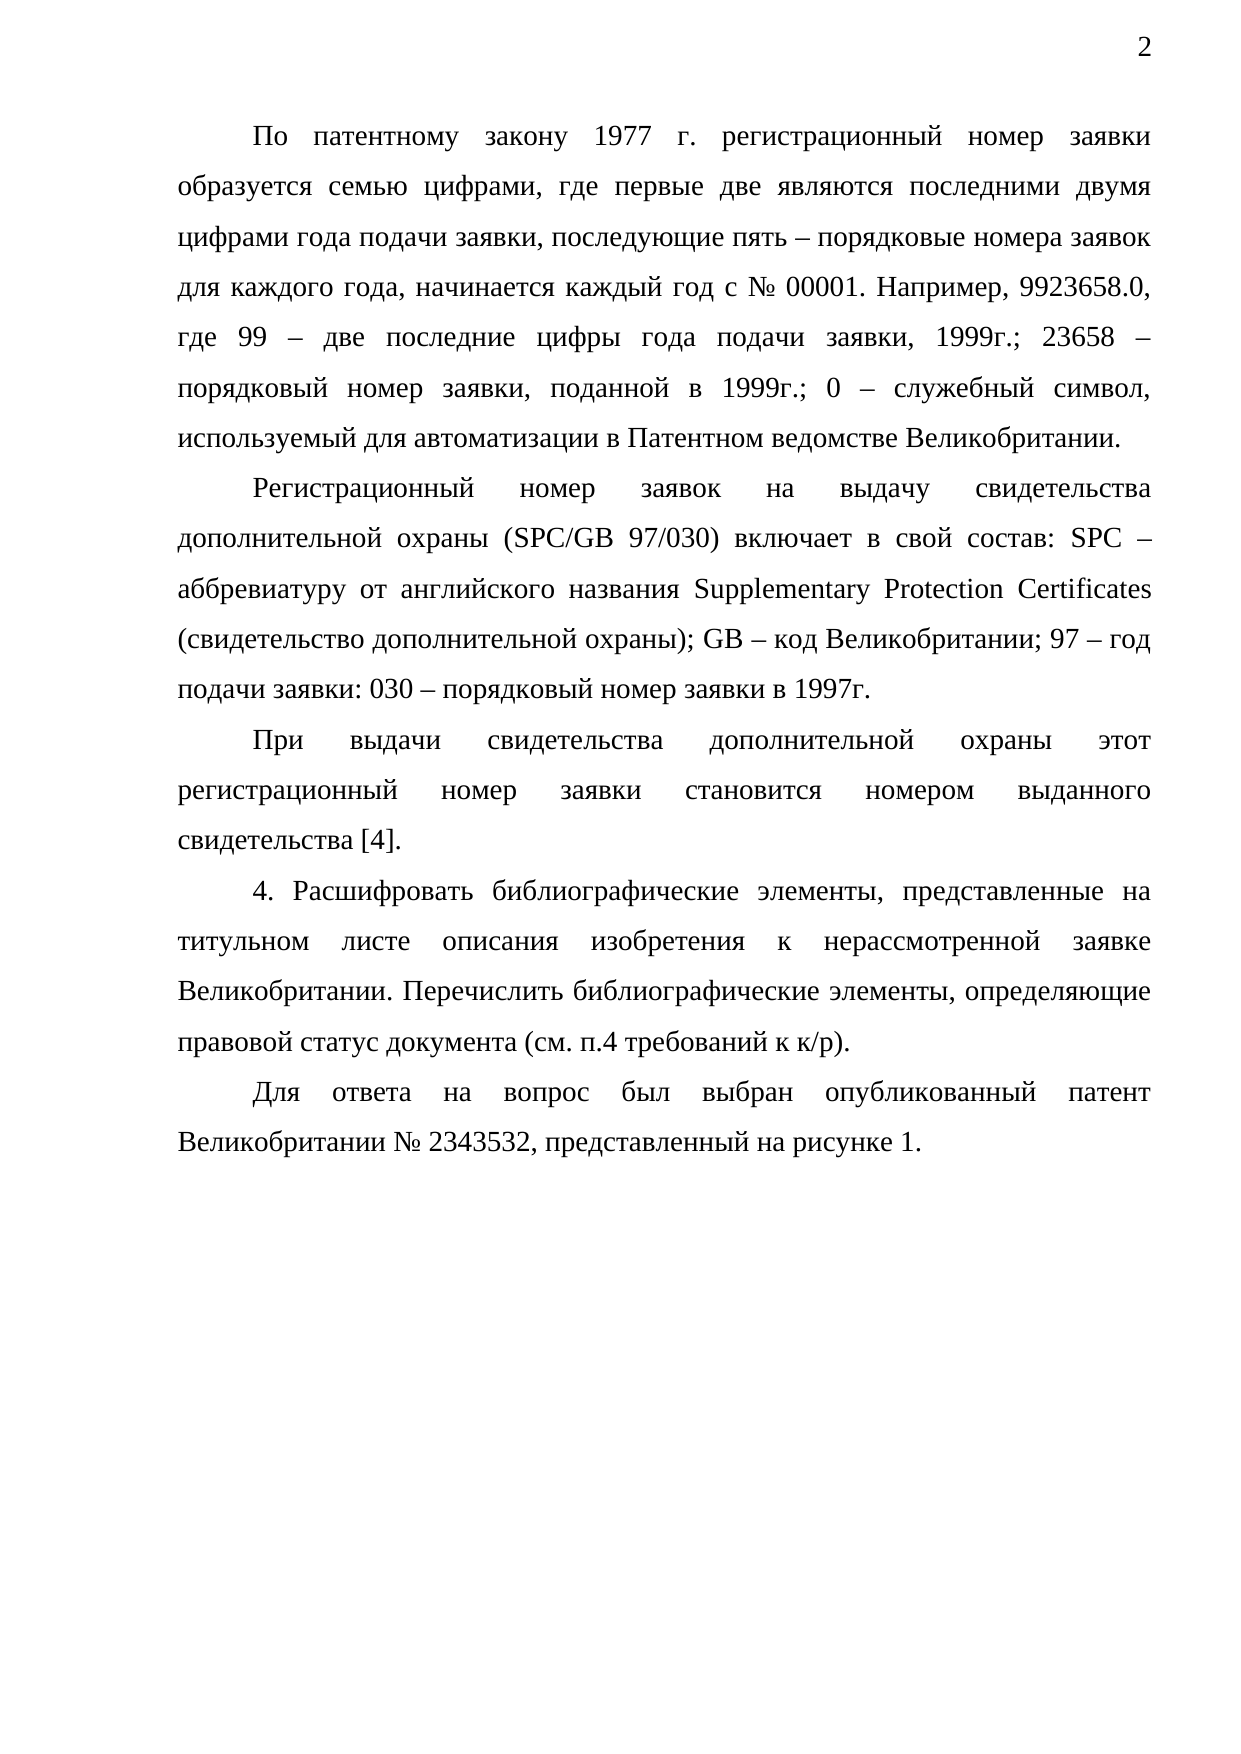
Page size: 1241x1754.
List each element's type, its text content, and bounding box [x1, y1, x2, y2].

text При выдачи свидетельства дополнительной охраны этот регистрационный номер заявки становится номером выданного свидетельства [4]. [177, 722, 1152, 856]
text Для ответа на вопрос был выбран опубликованный патент Великобритании № 2343532, представленный на рисунке 1. [177, 1074, 1152, 1158]
text Регистрационный номер заявок на выдачу свидетельства дополнительной охраны (SPC/GB 97/030) включает в свой состав: SPC – аббревиатуру от английского названия Supplementary Protection Certificates (свидетельство дополнительной охраны); GB – код Великобритании; 97 – год подачи заявки: 030 – порядковый номер заявки в 1997г. [177, 470, 1152, 705]
text 4. Расшифровать библиографические элементы, представленные на титульном листе описания изобретения к нерассмотренной заявке Великобритании. Перечислить библиографические элементы, определяющие правовой статус документа (см. п.4 требований к к/р). [177, 873, 1152, 1057]
text По патентному закону 1977 г. регистрационный номер заявки образуется семью цифрами, где первые две являются последними двумя цифрами года подачи заявки, последующие пять – порядковые номера заявок для каждого года, начинается каждый год с № 00001. Например, 9923658.0, где 99 – две последние цифры года подачи заявки, 1999г.; 23658 – порядковый номер заявки, поданной в 1999г.; 0 – служебный символ, используемый для автоматизации в Патентном ведомстве Великобритании. [177, 118, 1152, 453]
